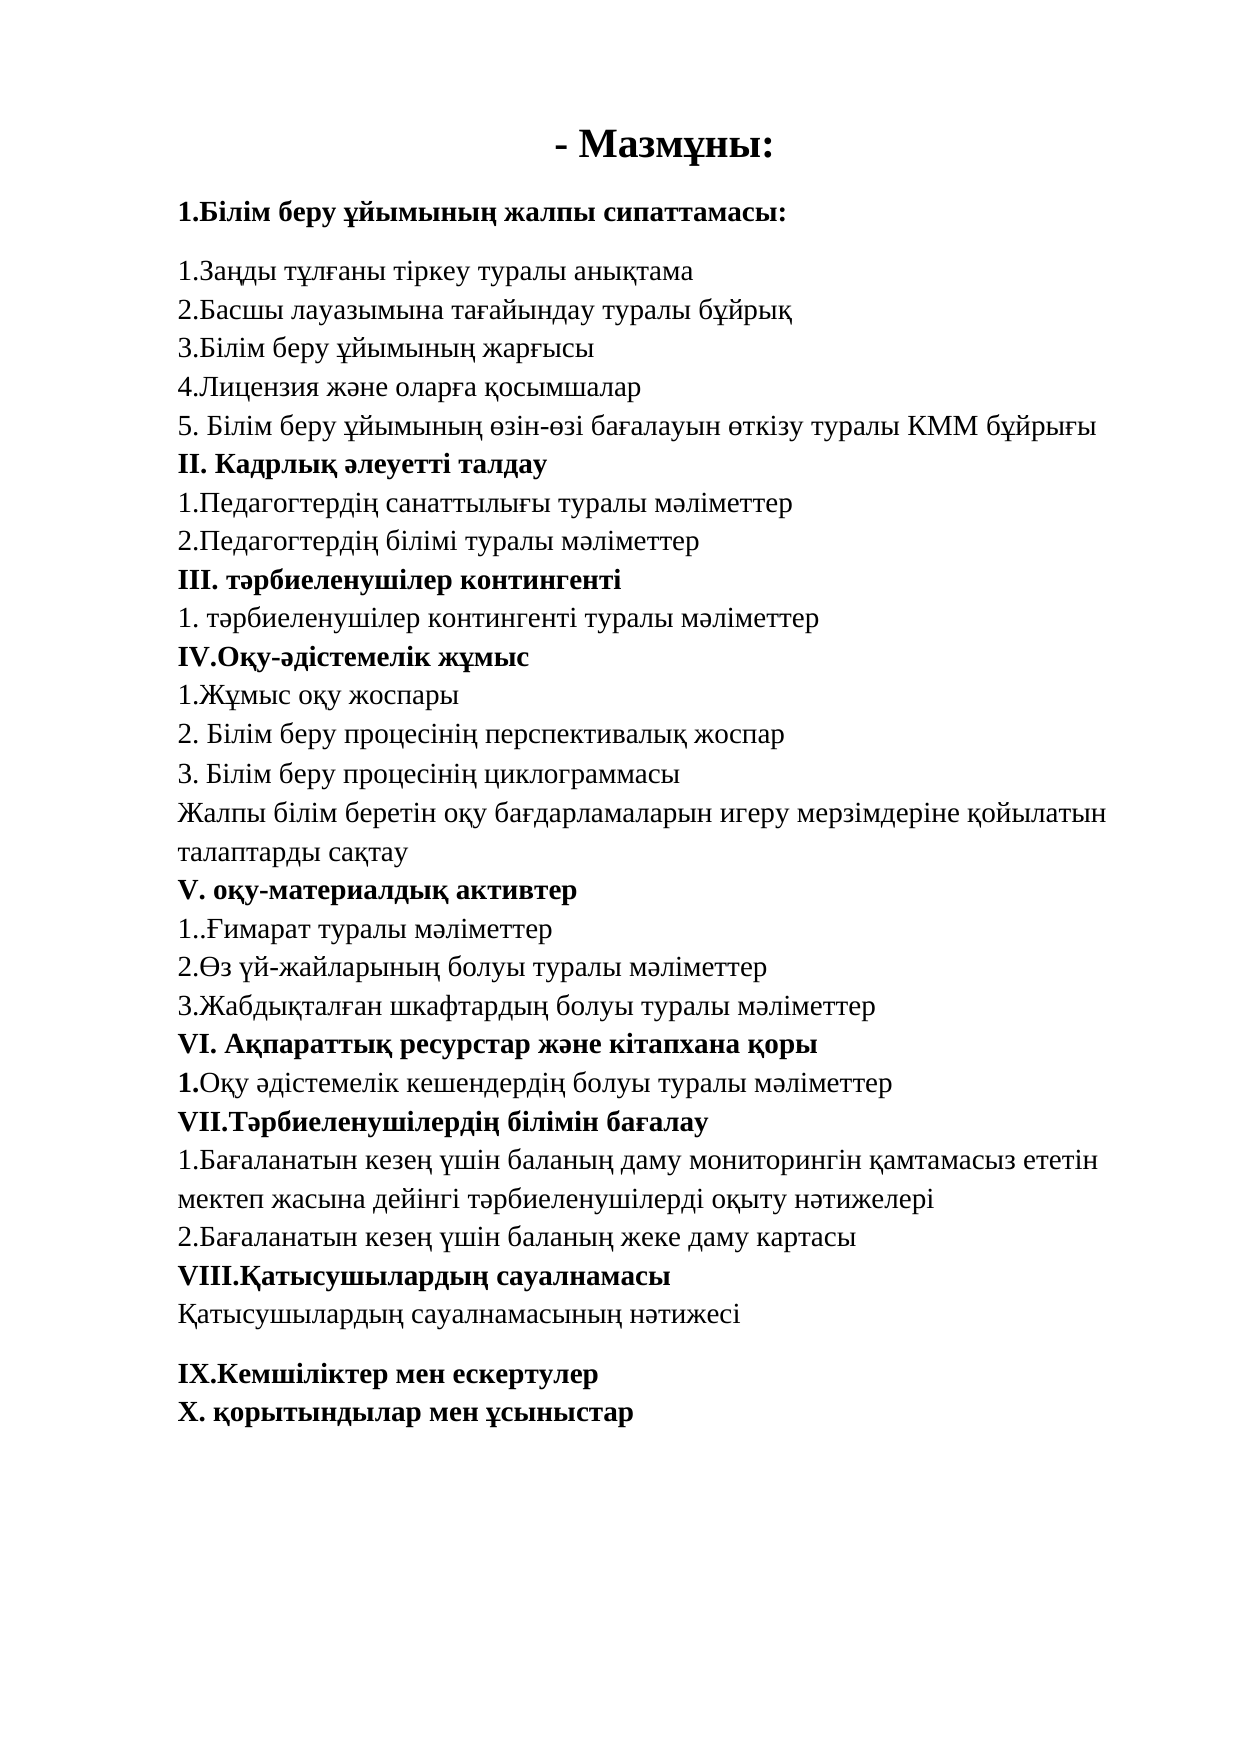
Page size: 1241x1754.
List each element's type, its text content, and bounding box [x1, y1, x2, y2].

text - Мазмұны: [177, 118, 1152, 166]
text 1.Білім беру ұйымының жалпы сипаттамасы: [177, 194, 1152, 228]
text IX.Кемшіліктер мен ескертулер X. қорытындылар мен ұсыныстар [177, 1356, 1152, 1428]
text 1.Заңды тұлғаны тіркеу туралы анықтама 2.Басшы лауазымына тағайындау туралы бұйрық 3.Білім беру ұйымының жарғысы 4.Лицензия және оларға қосымшалар 5. Білім беру ұйымының өзін-өзі бағалауын өткізу туралы КММ бұйрығы ІІ. Кадрлық әлеуетті талдау 1.Педагогтердің санаттылығы туралы мәліметтер 2.Педагогтердің білімі туралы мәліметтер ІІІ. тәрбиеленушілер контингенті 1. тәрбиеленушілер контингенті туралы мәліметтер IV.Оқу-әдістемелік жұмыс 1.Жұмыс оқу жоспары 2. Білім беру процесінің перспективалық жоспар 3. Білім беру процесінің циклограммасы Жалпы білім беретін оқу бағдарламаларын игеру мерзімдеріне қойылатын талаптарды сақтау V. оқу-материалдық активтер 1..Ғимарат туралы мәліметтер 2.Өз үй-жайларының болуы туралы мәліметтер 3.Жабдықталған шкафтардың болуы туралы мәліметтер VІ. Ақпараттық ресурстар және кітапхана қоры 1.Оқу әдістемелік кешендердің болуы туралы мәліметтер VІІ.Тәрбиеленушілердің білімін бағалау 1.Бағаланатын кезең үшін баланың даму мониторингін қамтамасыз ететін мектеп жасына дейінгі тәрбиеленушілерді оқыту нәтижелері 2.Бағаланатын кезең үшін баланың жеке даму картасы VІІІ.Қатысушылардың сауалнамасы Қатысушылардың сауалнамасының нәтижесі [177, 253, 1152, 1330]
